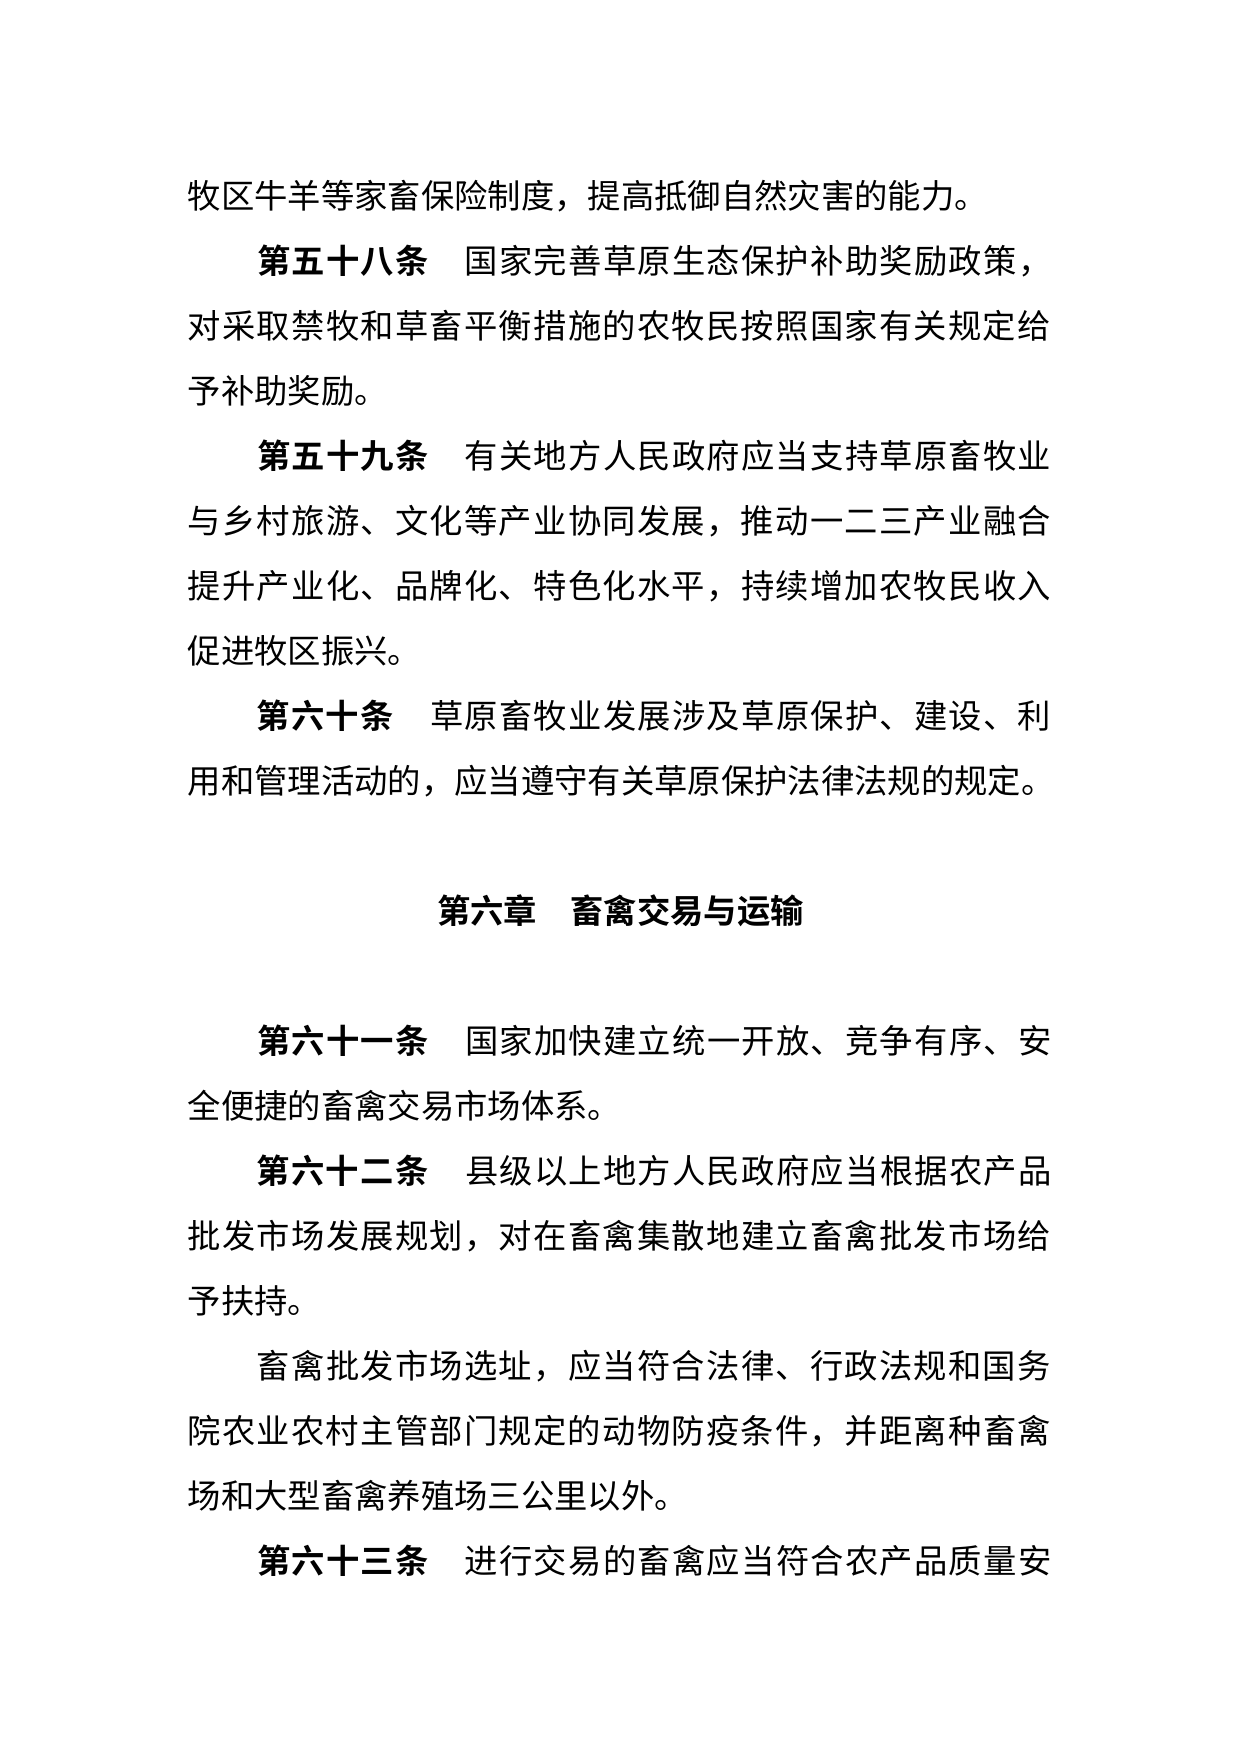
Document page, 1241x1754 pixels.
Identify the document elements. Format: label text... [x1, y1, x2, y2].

text 第六章 畜禽交易与运输 [187, 877, 1053, 942]
text 第六十一条 国家加快建立统一开放、竞争有序、安全便捷的畜禽交易市场体系。 [187, 1007, 1053, 1137]
text 畜禽批发市场选址，应当符合法律、行政法规和国务院农业农村主管部门规定的动物防疫条件，并距离种畜禽场和大型畜禽养殖场三公里以外。 [187, 1332, 1053, 1527]
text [187, 162, 1053, 227]
text 第六十二条 县级以上地方人民政府应当根据农产品批发市场发展规划，对在畜禽集散地建立畜禽批发市场给予扶持。 [187, 1137, 1053, 1332]
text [187, 1527, 1053, 1592]
text 第五十九条 有关地方人民政府应当支持草原畜牧业与乡村旅游、文化等产业协同发展，推动一二三产业融合，提升产业化、品牌化、特色化水平，持续增加农牧民收入，促进牧区振兴。 [187, 422, 1053, 682]
text 第六十条 草原畜牧业发展涉及草原保护、建设、利用和管理活动的，应当遵守有关草原保护法律法规的规定。 [187, 682, 1053, 812]
text 第五十八条 国家完善草原生态保护补助奖励政策，对采取禁牧和草畜平衡措施的农牧民按照国家有关规定给予补助奖励。 [187, 227, 1053, 422]
